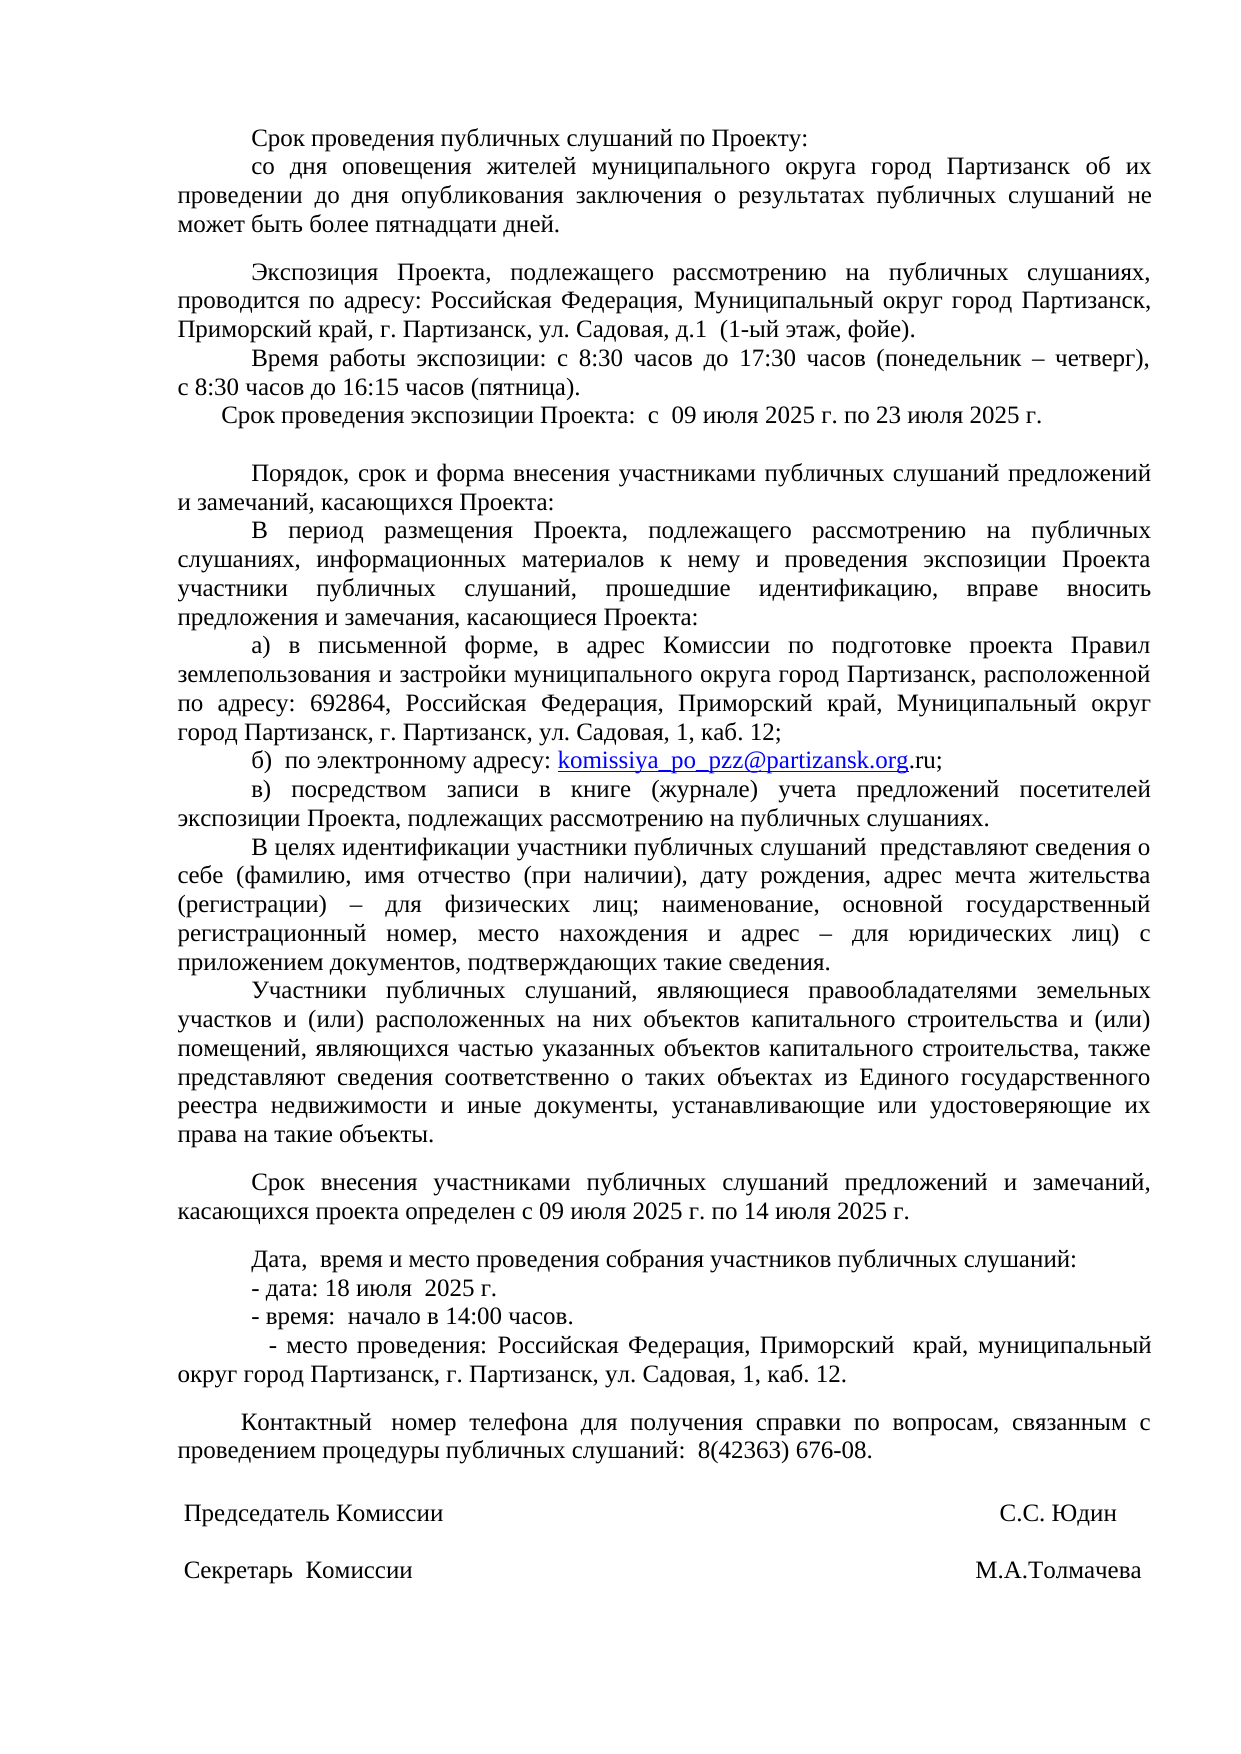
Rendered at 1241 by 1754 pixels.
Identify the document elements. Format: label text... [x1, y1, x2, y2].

text - место проведения: Российская Федерация, Приморский край, муниципальный округ город Партизанск, г. Партизанск, ул. Садовая, 1, каб. 12. [177, 1330, 1152, 1388]
text Участники публичных слушаний, являющиеся правообладателями земельных участков и (или) расположенных на них объектов капитального строительства и (или) помещений, являющихся частью указанных объектов капитального строительства, также представляют сведения соответственно о таких объектах из Единого государственного реестра недвижимости и иные документы, устанавливающие или удостоверяющие их права на такие объекты. [177, 976, 1152, 1148]
text - время: начало в 14:00 часов. [177, 1301, 1152, 1330]
text В целях идентификации участники публичных слушаний представляют сведения о себе (фамилию, имя отчество (при наличии), дату рождения, адрес мечта жительства (регистрации) – для физических лиц; наименование, основной государственный регистрационный номер, место нахождения и адрес – для юридических лиц) с приложением документов, подтверждающих такие сведения. [177, 832, 1152, 976]
text в) посредством записи в книге (журнале) учета предложений посетителей экспозиции Проекта, подлежащих рассмотрению на публичных слушаниях. [177, 774, 1152, 832]
text Время работы экспозиции: с 8:30 часов до 17:30 часов (понедельник – четверг), с 8:30 часов до 16:15 часов (пятница). [177, 343, 1152, 401]
text Срок внесения участниками публичных слушаний предложений и замечаний, касающихся проекта определен с 09 июля 2025 г. по 14 июля 2025 г. [177, 1167, 1152, 1225]
text Председатель Комиссии С.С. Юдин [177, 1498, 1152, 1527]
text - дата: 18 июля 2025 г. [177, 1273, 1152, 1301]
text Контактный номер телефона для получения справки по вопросам, связанным с проведением процедуры публичных слушаний: 8(42363) 676-08. [177, 1407, 1152, 1464]
text Срок проведения публичных слушаний по Проекту: [177, 123, 1152, 151]
text а) в письменной форме, в адрес Комиссии по подготовке проекта Правил землепользования и застройки муниципального округа город Партизанск, расположенной по адресу: 692864, Российская Федерация, Приморский край, Муниципальный округ город Партизанск, г. Партизанск, ул. Садовая, 1, каб. 12; [177, 631, 1152, 746]
text В период размещения Проекта, подлежащего рассмотрению на публичных слушаниях, информационных материалов к нему и проведения экспозиции Проекта участники публичных слушаний, прошедшие идентификацию, вправе вносить предложения и замечания, касающиеся Проекта: [177, 516, 1152, 631]
list Экспозиция Проекта, подлежащего рассмотрению на публичных слушаниях, проводится по адресу: Российская Федерация, Муниципальный округ город Партизанск, Приморский край, г. Партизанск, ул. Садовая, д.1 (1-ый этаж, фойе). [177, 257, 1152, 343]
text Секретарь Комиссии М.А.Толмачева [177, 1527, 1152, 1584]
text Дата, время и место проведения собрания участников публичных слушаний: [177, 1244, 1152, 1273]
text Срок проведения экспозиции Проекта: с 09 июля 2025 г. по 23 июля 2025 г. [177, 401, 1152, 429]
text со дня оповещения жителей муниципального округа город Партизанск об их проведении до дня опубликования заключения о результатах публичных слушаний не может быть более пятнадцати дней. [177, 151, 1152, 238]
text Порядок, срок и форма внесения участниками публичных слушаний предложений и замечаний, касающихся Проекта: [177, 458, 1152, 516]
text б) по электронному адресу: komissiya_po_pzz@partizansk.org.ru; [177, 746, 1152, 774]
